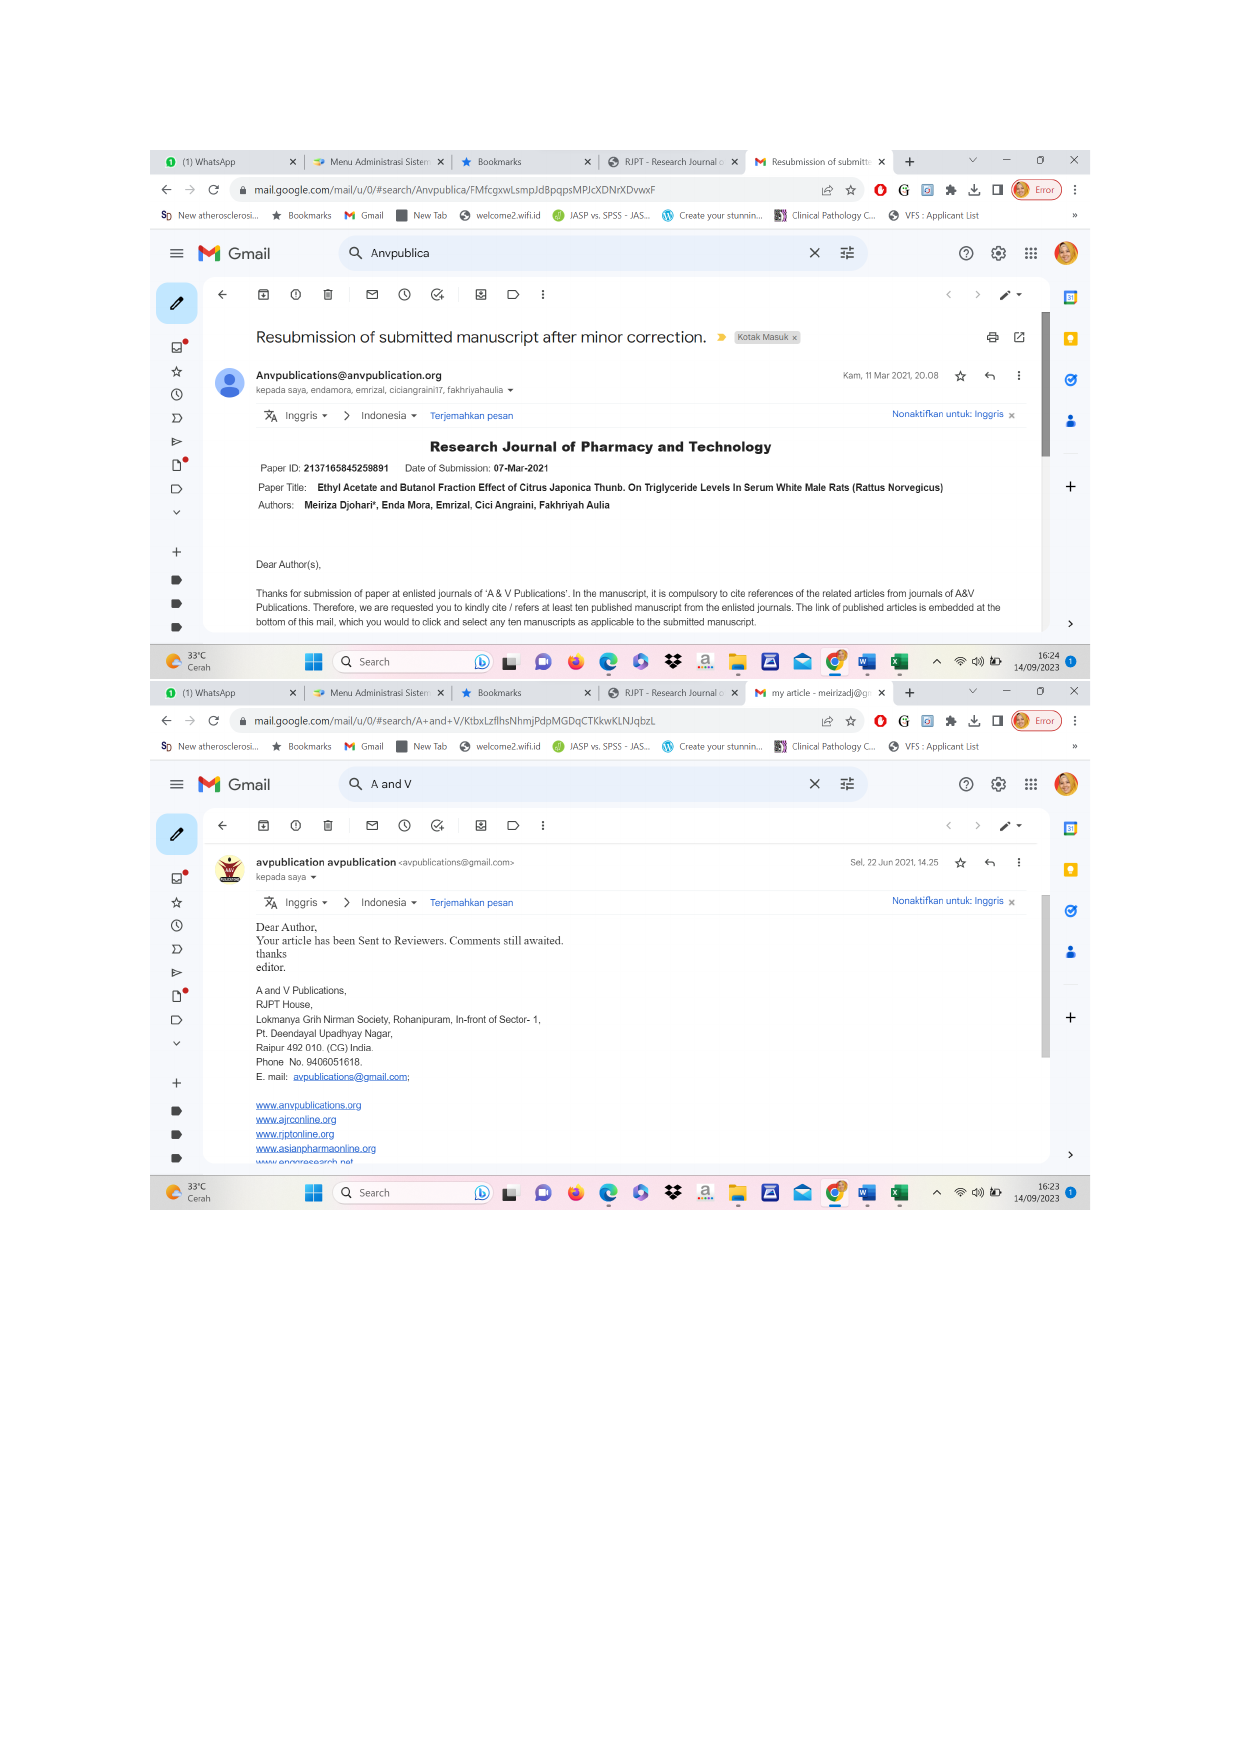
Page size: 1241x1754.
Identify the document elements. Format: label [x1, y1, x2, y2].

picture [150, 681, 1091, 1210]
picture [150, 150, 1091, 679]
